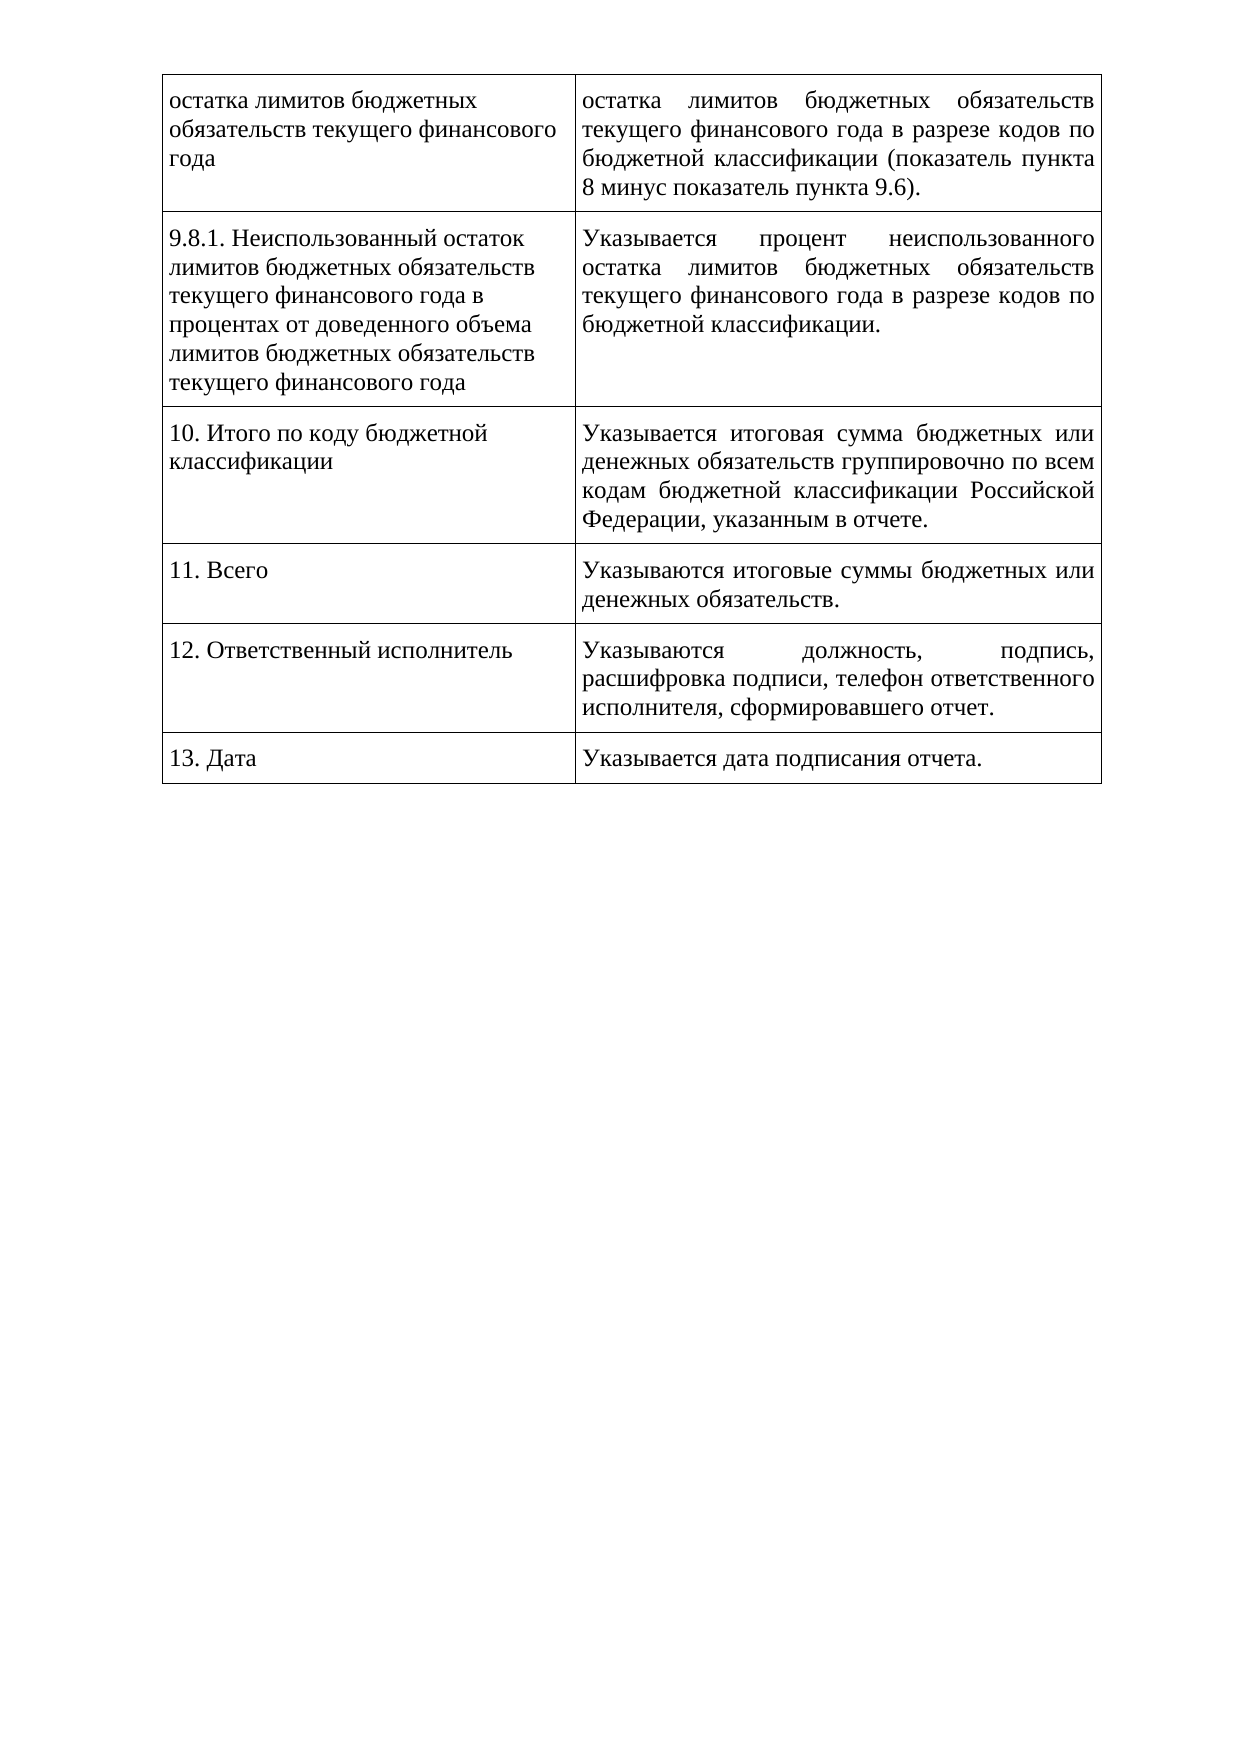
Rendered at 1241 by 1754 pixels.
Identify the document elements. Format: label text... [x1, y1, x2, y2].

table_cell Указывается итоговая сумма бюджетных или денежных обязательств группировочно по всем кодам бюджетной классификации Российской Федерации, указанным в отчете. [576, 407, 1101, 543]
table_cell 13. Дата [163, 733, 575, 783]
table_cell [576, 75, 1101, 211]
table_cell Указываются итоговые суммы бюджетных или денежных обязательств. [576, 544, 1101, 623]
table_cell 11. Всего [163, 544, 575, 623]
table_cell Указывается процент неиспользованного остатка лимитов бюджетных обязательств текущего финансового года в разрезе кодов по бюджетной классификации. [576, 212, 1101, 406]
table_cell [163, 75, 575, 211]
table_cell Указываются должность, подпись, расшифровка подписи, телефон ответственного исполнителя, сформировавшего отчет. [576, 624, 1101, 732]
table_cell 9.8.1. Неиспользованный остаток лимитов бюджетных обязательств текущего финансового года в процентах от доведенного объема лимитов бюджетных обязательств текущего финансового года [163, 212, 575, 406]
table_cell 10. Итого по коду бюджетной классификации [163, 407, 575, 543]
table_cell Указывается дата подписания отчета. [576, 733, 1101, 783]
table_cell 12. Ответственный исполнитель [163, 624, 575, 732]
